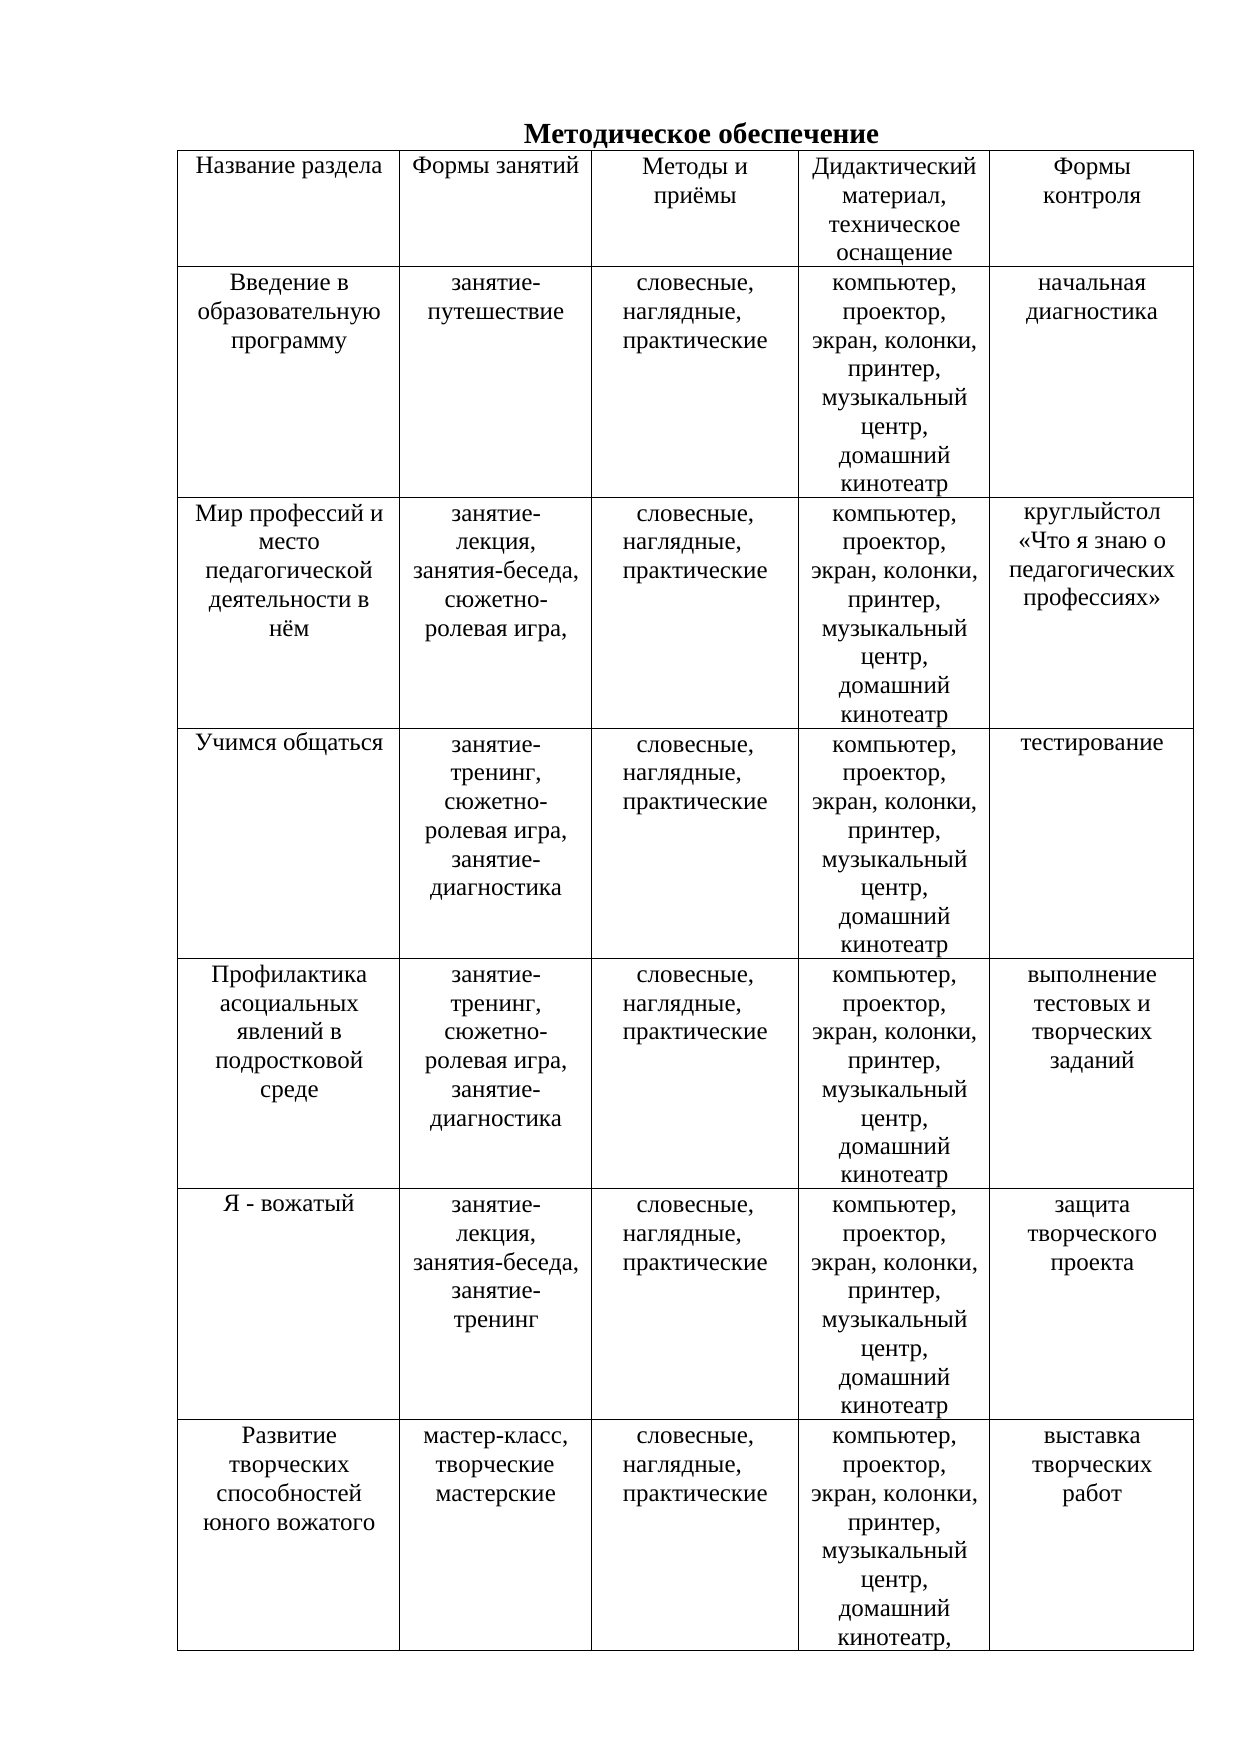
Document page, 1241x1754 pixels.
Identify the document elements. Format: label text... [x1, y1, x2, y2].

subtitle Методическое обеспечение [523, 117, 1236, 150]
table_cell Введение в образовательную программу [178, 267, 399, 497]
table_cell занятие- тренинг, сюжетно- ролевая игра, занятие- диагностика [400, 959, 591, 1188]
table_cell мастер-класс, творческие мастерские [400, 1420, 591, 1650]
table_cell занятие- лекция, занятия-беседа, занятие- тренинг [400, 1189, 591, 1419]
table_cell занятие- путешествие [400, 267, 591, 497]
table_cell Профилактика асоциальных явлений в подростковой среде [178, 959, 399, 1188]
table_header Формы занятий [400, 151, 591, 266]
table_cell словесные, наглядные, практические [592, 729, 798, 958]
table_cell занятие- тренинг, сюжетно- ролевая игра, занятие- диагностика [400, 729, 591, 958]
table_cell компьютер, проектор, экран, колонки, принтер, музыкальный центр, домашний кинотеатр [799, 729, 989, 958]
table_header Формы контроля [990, 151, 1193, 266]
table_header Название раздела [178, 151, 399, 266]
table_cell тестирование [990, 729, 1193, 958]
table_cell компьютер, проектор, экран, колонки, принтер, музыкальный центр, домашний кинотеатр [799, 498, 989, 728]
table_cell выставка творческих работ [990, 1420, 1193, 1650]
table_cell начальная диагностика [990, 267, 1193, 497]
table_header Дидактический материал, техническое оснащение [799, 151, 989, 266]
table_cell компьютер, проектор, экран, колонки, принтер, музыкальный центр, домашний кинотеатр [799, 267, 989, 497]
table_cell словесные, наглядные, практические [592, 498, 798, 728]
table_cell компьютер, проектор, экран, колонки, принтер, музыкальный центр, домашний кинотеатр, [799, 1420, 989, 1650]
table_cell Мир профессий и место педагогической деятельности в нём [178, 498, 399, 728]
table_cell Развитие творческих способностей юного вожатого [178, 1420, 399, 1650]
table_cell компьютер, проектор, экран, колонки, принтер, музыкальный центр, домашний кинотеатр [799, 959, 989, 1188]
table_cell выполнение тестовых и творческих заданий [990, 959, 1193, 1188]
table_cell круглыйстол «Что я знаю о педагогических профессиях» [990, 498, 1193, 728]
table_cell словесные, наглядные, практические [592, 267, 798, 497]
table_cell Учимся общаться [178, 729, 399, 958]
table_cell занятие- лекция, занятия-беседа, сюжетно- ролевая игра, [400, 498, 591, 728]
table_header Методы и приёмы [592, 151, 798, 266]
table_cell Я - вожатый [178, 1189, 399, 1419]
table_cell компьютер, проектор, экран, колонки, принтер, музыкальный центр, домашний кинотеатр [799, 1189, 989, 1419]
table_cell словесные, наглядные, практические [592, 1420, 798, 1650]
table_cell защита творческого проекта [990, 1189, 1193, 1419]
table_cell словесные, наглядные, практические [592, 959, 798, 1188]
table_cell словесные, наглядные, практические [592, 1189, 798, 1419]
